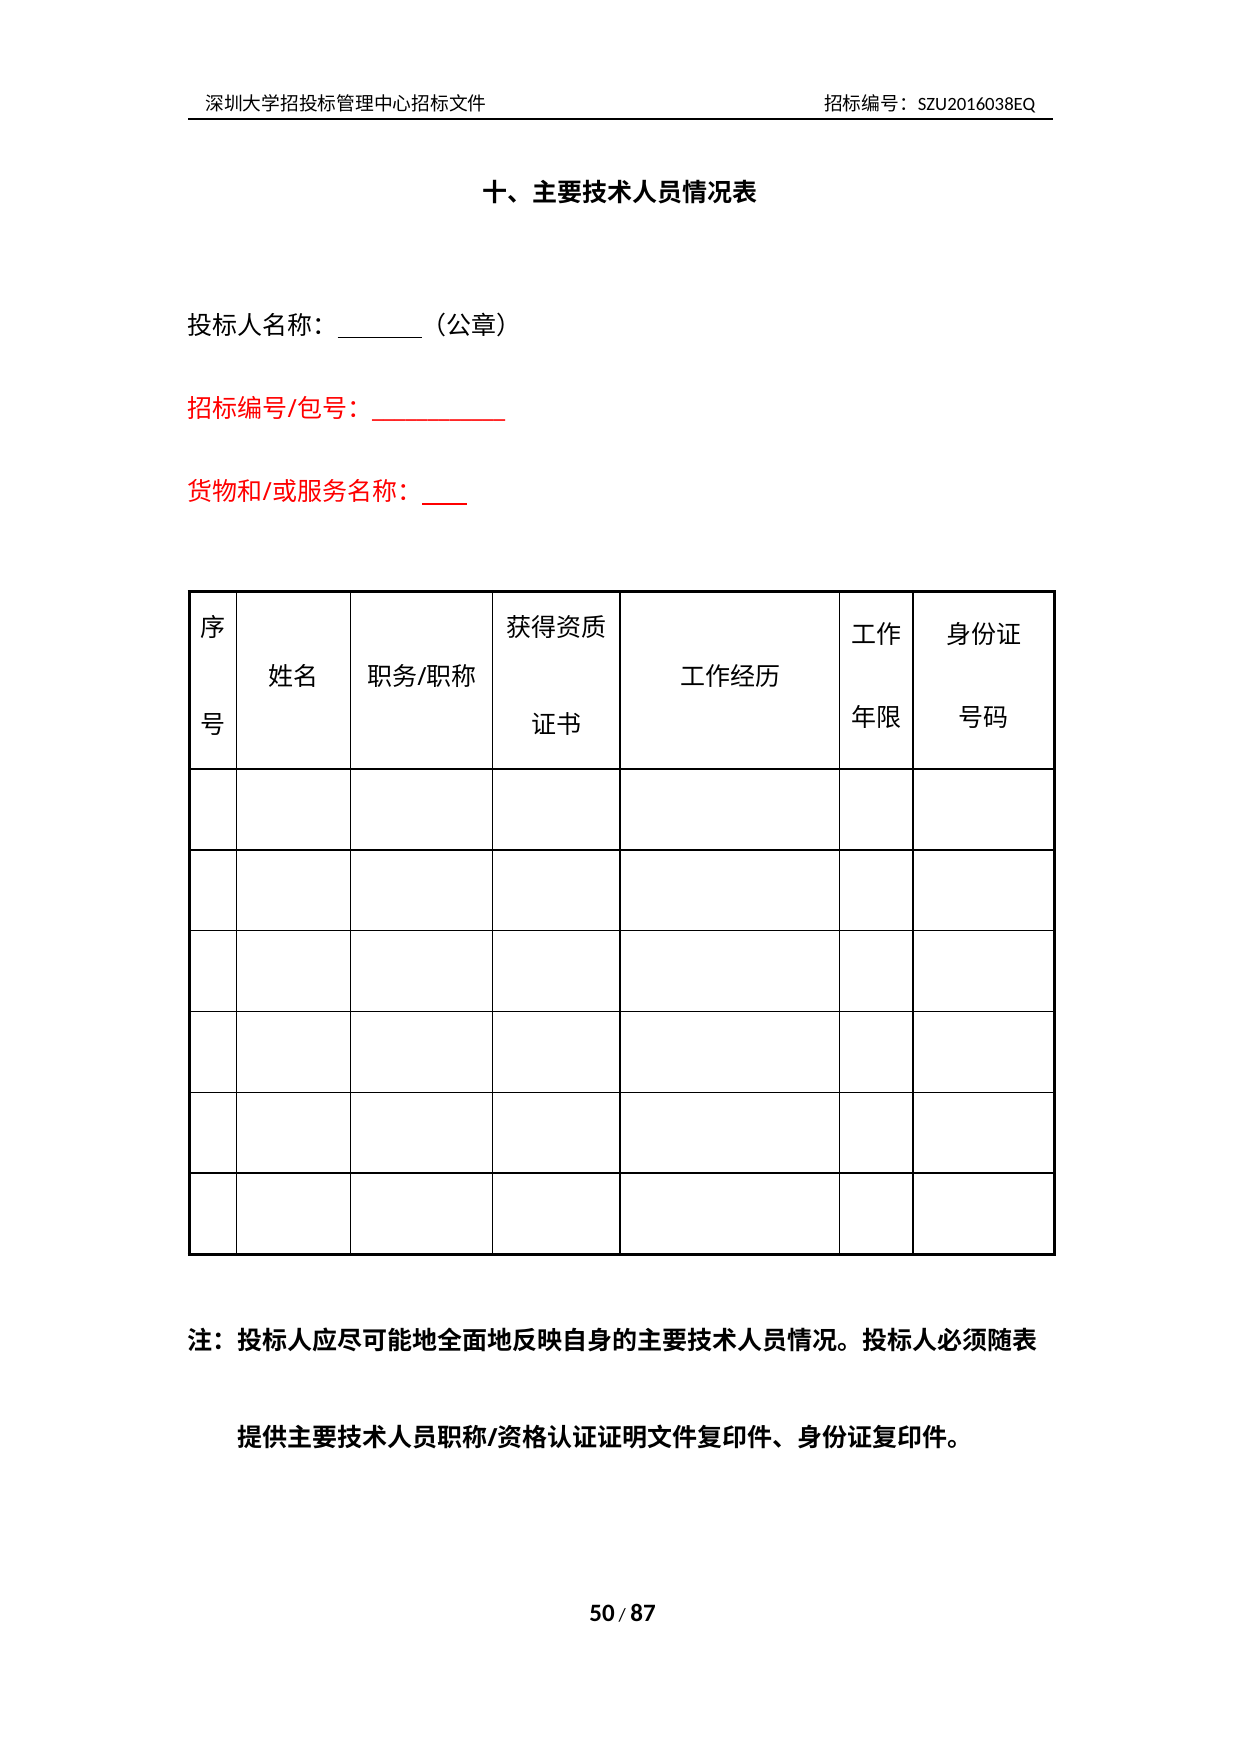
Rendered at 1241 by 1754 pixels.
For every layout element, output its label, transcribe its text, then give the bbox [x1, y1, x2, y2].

table_header 职务/职称 [351, 593, 492, 768]
table_cell [493, 1174, 619, 1253]
table_header 姓名 [237, 593, 350, 768]
table_cell [493, 1093, 619, 1172]
table_cell [493, 851, 619, 930]
table_cell [914, 851, 1053, 930]
table_cell [840, 1093, 912, 1172]
text 投标人名称： （公章） [187, 291, 1053, 356]
table_cell [914, 1093, 1053, 1172]
table_header 身份证 号码 [914, 593, 1053, 768]
text 注：投标人应尽可能地全面地反映自身的主要技术人员情况。投标人必须随表提供主要技术人员职称/资格认证证明文件复印件、身份证复印件。 [187, 1306, 1053, 1468]
table_cell [621, 1174, 839, 1253]
table_cell [493, 931, 619, 1011]
table_cell [237, 770, 350, 849]
table_cell [840, 1012, 912, 1091]
table_header 序号 [191, 593, 236, 768]
table_cell [237, 1012, 350, 1091]
table_cell [237, 851, 350, 930]
table_cell [621, 851, 839, 930]
text 招标编号/包号：____________ [187, 374, 1053, 439]
table_cell [621, 1012, 839, 1091]
table_cell [191, 1093, 236, 1172]
table_cell [840, 1174, 912, 1253]
table_cell [237, 931, 350, 1011]
table_cell [914, 931, 1053, 1011]
table_cell [621, 770, 839, 849]
table_cell [237, 1093, 350, 1172]
text 货物和/或服务名称： [187, 457, 1053, 522]
table_cell [914, 770, 1053, 849]
table_cell [840, 931, 912, 1011]
text 十、主要技术人员情况表 [187, 158, 1053, 223]
table_cell [351, 770, 492, 849]
table_cell [840, 851, 912, 930]
table_cell [493, 1012, 619, 1091]
table_cell [191, 770, 236, 849]
table_header 工作 年限 [840, 593, 912, 768]
table_cell [351, 1174, 492, 1253]
table_cell [191, 931, 236, 1011]
table_cell [914, 1174, 1053, 1253]
table_cell [351, 1012, 492, 1091]
table_cell [191, 1174, 236, 1253]
table_cell [621, 1093, 839, 1172]
table_header 获得资质证书 [493, 593, 619, 768]
table_cell [351, 931, 492, 1011]
table_cell [621, 931, 839, 1011]
table_cell [191, 851, 236, 930]
table_cell [351, 851, 492, 930]
table_cell [914, 1012, 1053, 1091]
table_cell [840, 770, 912, 849]
table_cell [493, 770, 619, 849]
table_cell [191, 1012, 236, 1091]
table_cell [237, 1174, 350, 1253]
table_header 工作经历 [621, 593, 839, 768]
table_cell [351, 1093, 492, 1172]
